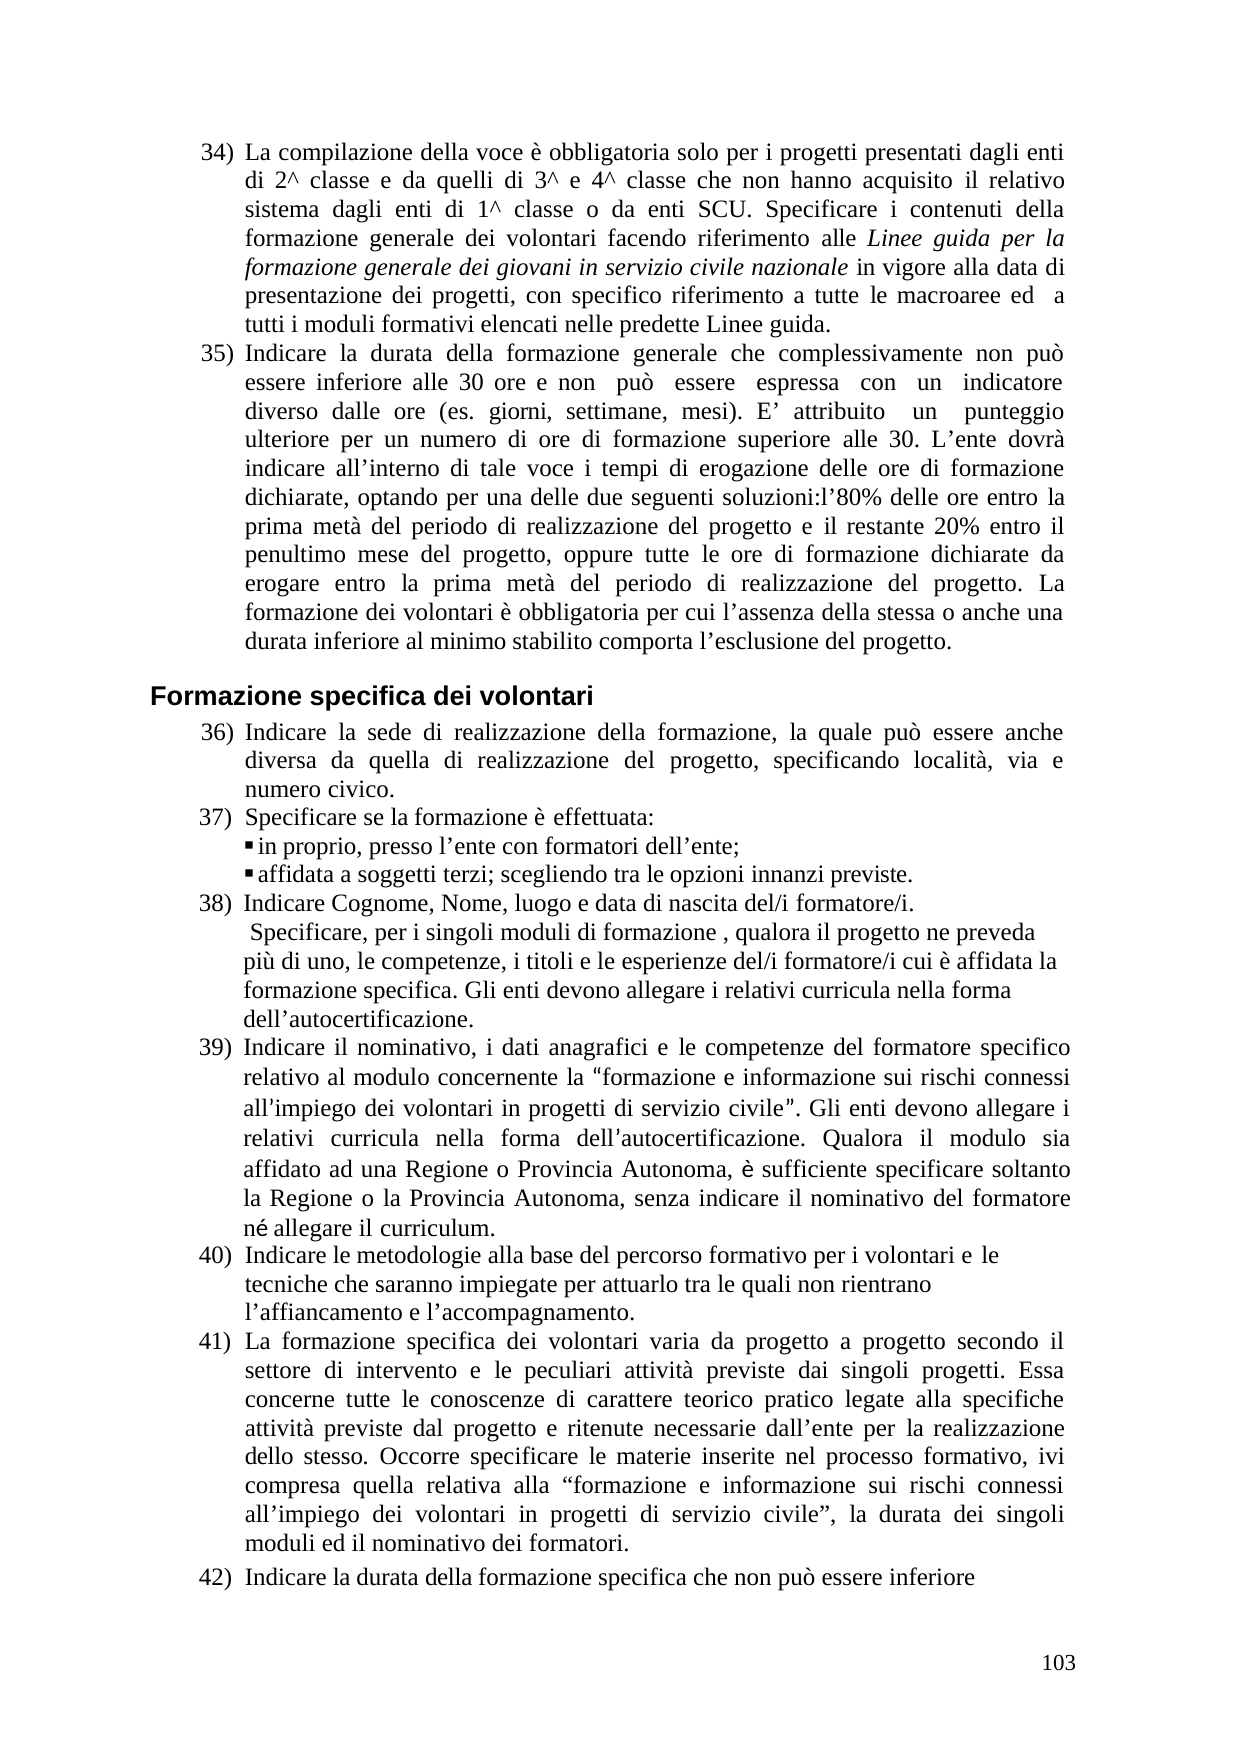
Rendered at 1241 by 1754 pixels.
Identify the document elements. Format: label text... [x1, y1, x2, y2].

list Indicare la durata della formazione specifica che non può essere inferiore [198, 1562, 1088, 1591]
list Specificare se la formazione è effettuata: [198, 803, 1088, 831]
text Specificare, per i singoli moduli di formazione , qualora il progetto ne preveda più di uno, le competenze, i titoli e le esperienze del/i formatore/i cui è affidata la formazione specifica. Gli enti devono allegare i relativi curricula nella forma dell’autocertificazione. [243, 917, 1065, 1032]
subtitle Formazione specifica dei volontari [150, 680, 1088, 711]
list Indicare la durata della formazione generale che complessivamente non può essere inferiore alle 30 ore e non può essere espressa con un indicatore diverso dalle ore (es. giorni, settimane, mesi). E’ attribuito un punteggio ulteriore per un numero di ore di formazione superiore alle 30. L’ente dovrà indicare all’interno di tale voce i tempi di erogazione delle ore di formazione dichiarate, optando per una delle due seguenti soluzioni:l’80% delle ore entro la prima metà del periodo di realizzazione del progetto e il restante 20% entro il penultimo mese del progetto, oppure tutte le ore di formazione dichiarate da erogare entro la prima metà del periodo di realizzazione del progetto. La formazione dei volontari è obbligatoria per cui l’assenza della stessa o anche una durata inferiore al minimo stabilito comporta l’esclusione del progetto. [201, 338, 1065, 654]
list La compilazione della voce è obbligatoria solo per i progetti presentati dagli enti di 2^ classe e da quelli di 3^ e 4^ classe che non hanno acquisito il relativo sistema dagli enti di 1^ classe o da enti SCU. Specificare i contenuti della formazione generale dei volontari facendo riferimento alle Linee guida per la formazione generale dei giovani in servizio civile nazionale in vigore alla data di presentazione dei progetti, con specifico riferimento a tutte le macroaree ed a tutti i moduli formativi elencati nelle predette Linee guida. [201, 137, 1065, 338]
text tecniche che saranno impiegate per attuarlo tra le quali non rientrano l’affiancamento e l’accompagnamento. [244, 1270, 1065, 1326]
list Indicare il nominativo, i dati anagrafici e le competenze del formatore specifico relativo al modulo concernente la “formazione e informazione sui rischi connessi all’impiego dei volontari in progetti di servizio civile”. Gli enti devono allegare i relativi curricula nella forma dell’autocertificazione. Qualora il modulo sia affidato ad una Regione o Provincia Autonoma, è sufficiente specificare soltanto la Regione o la Provincia Autonoma, senza indicare il nominativo del formatore né allegare il curriculum. [198, 1032, 1071, 1243]
list affidata a soggetti terzi; scegliendo tra le opzioni innanzi previste. [243, 860, 1088, 889]
list Indicare la sede di realizzazione della formazione, la quale può essere anche diversa da quella di realizzazione del progetto, specificando località, via e numero civico. [201, 717, 1064, 803]
list La formazione specifica dei volontari varia da progetto a progetto secondo il settore di intervento e le peculiari attività previste dai singoli progetti. Essa concerne tutte le conoscenze di carattere teorico pratico legate alla specifiche attività previste dal progetto e ritenute necessarie dall’ente per la realizzazione dello stesso. Occorre specificare le materie inserite nel processo formativo, ivi compresa quella relativa alla “formazione e informazione sui rischi connessi all’impiego dei volontari in progetti di servizio civile”, la durata dei singoli moduli ed il nominativo dei formatori. [198, 1326, 1065, 1556]
list in proprio, presso l’ente con formatori dell’ente; [243, 831, 1088, 860]
list Indicare Cognome, Nome, luogo e data di nascita del/i formatore/i. [198, 889, 1088, 917]
list Indicare le metodologie alla base del percorso formativo per i volontari e le [198, 1243, 1088, 1269]
